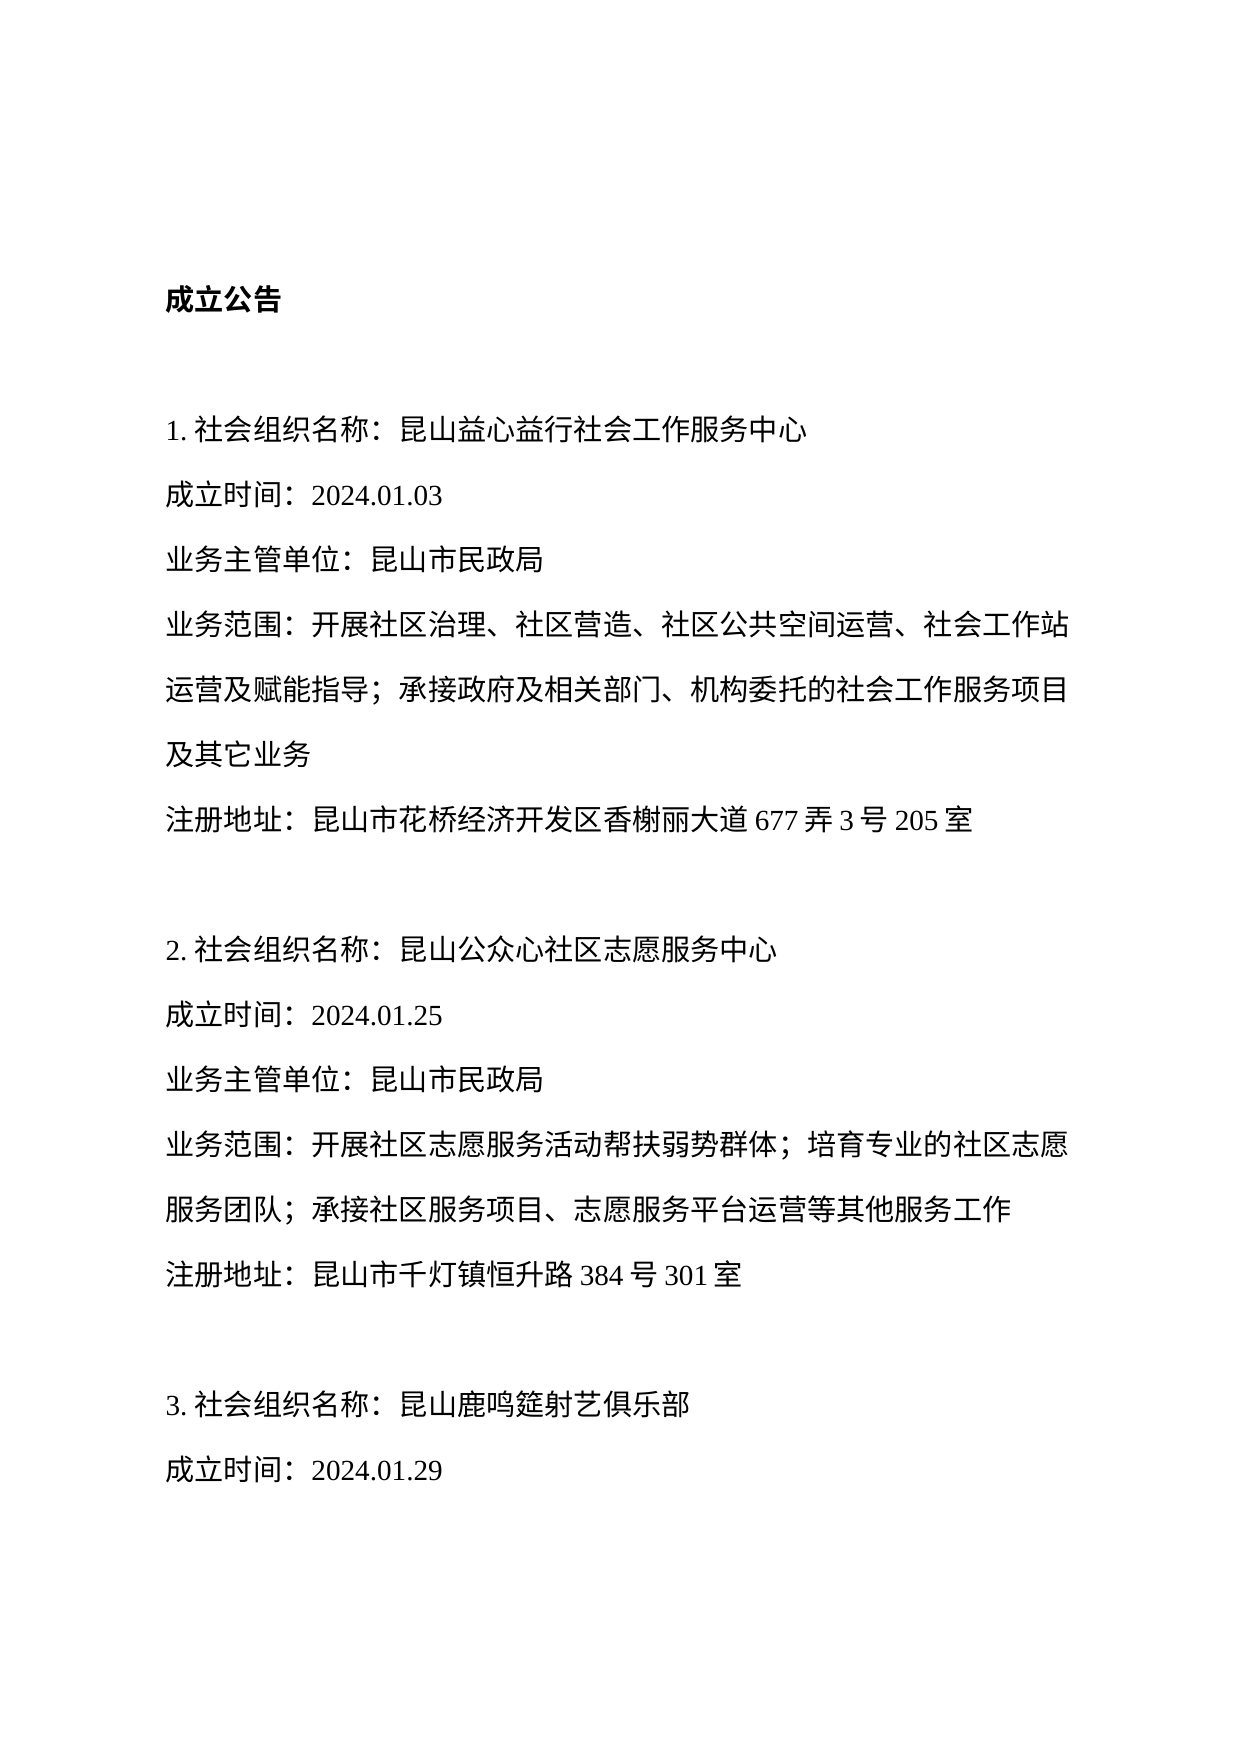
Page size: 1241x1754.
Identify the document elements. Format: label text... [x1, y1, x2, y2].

text 成立时间：2024.01.29 [165, 1435, 1087, 1500]
text 成立时间：2024.01.03 [165, 460, 1087, 525]
text 1. 社会组织名称：昆山益心益行社会工作服务中心 [165, 395, 1087, 460]
text 业务范围：开展社区志愿服务活动帮扶弱势群体；培育专业的社区志愿服务团队；承接社区服务项目、志愿服务平台运营等其他服务工作 [165, 1110, 1087, 1240]
text 成立公告 [165, 265, 1087, 330]
text 3. 社会组织名称：昆山鹿鸣筵射艺俱乐部 [165, 1370, 1087, 1435]
text 业务主管单位：昆山市民政局 [165, 525, 1087, 590]
text 业务范围：开展社区治理、社区营造、社区公共空间运营、社会工作站运营及赋能指导；承接政府及相关部门、机构委托的社会工作服务项目及其它业务 [165, 590, 1087, 785]
text 2. 社会组织名称：昆山公众心社区志愿服务中心 [165, 915, 1087, 980]
text 成立时间：2024.01.25 [165, 980, 1087, 1045]
text 注册地址：昆山市千灯镇恒升路384号301室 [165, 1240, 1087, 1305]
text 注册地址：昆山市花桥经济开发区香榭丽大道677弄3号205室 [165, 785, 1087, 850]
text 业务主管单位：昆山市民政局 [165, 1045, 1087, 1110]
